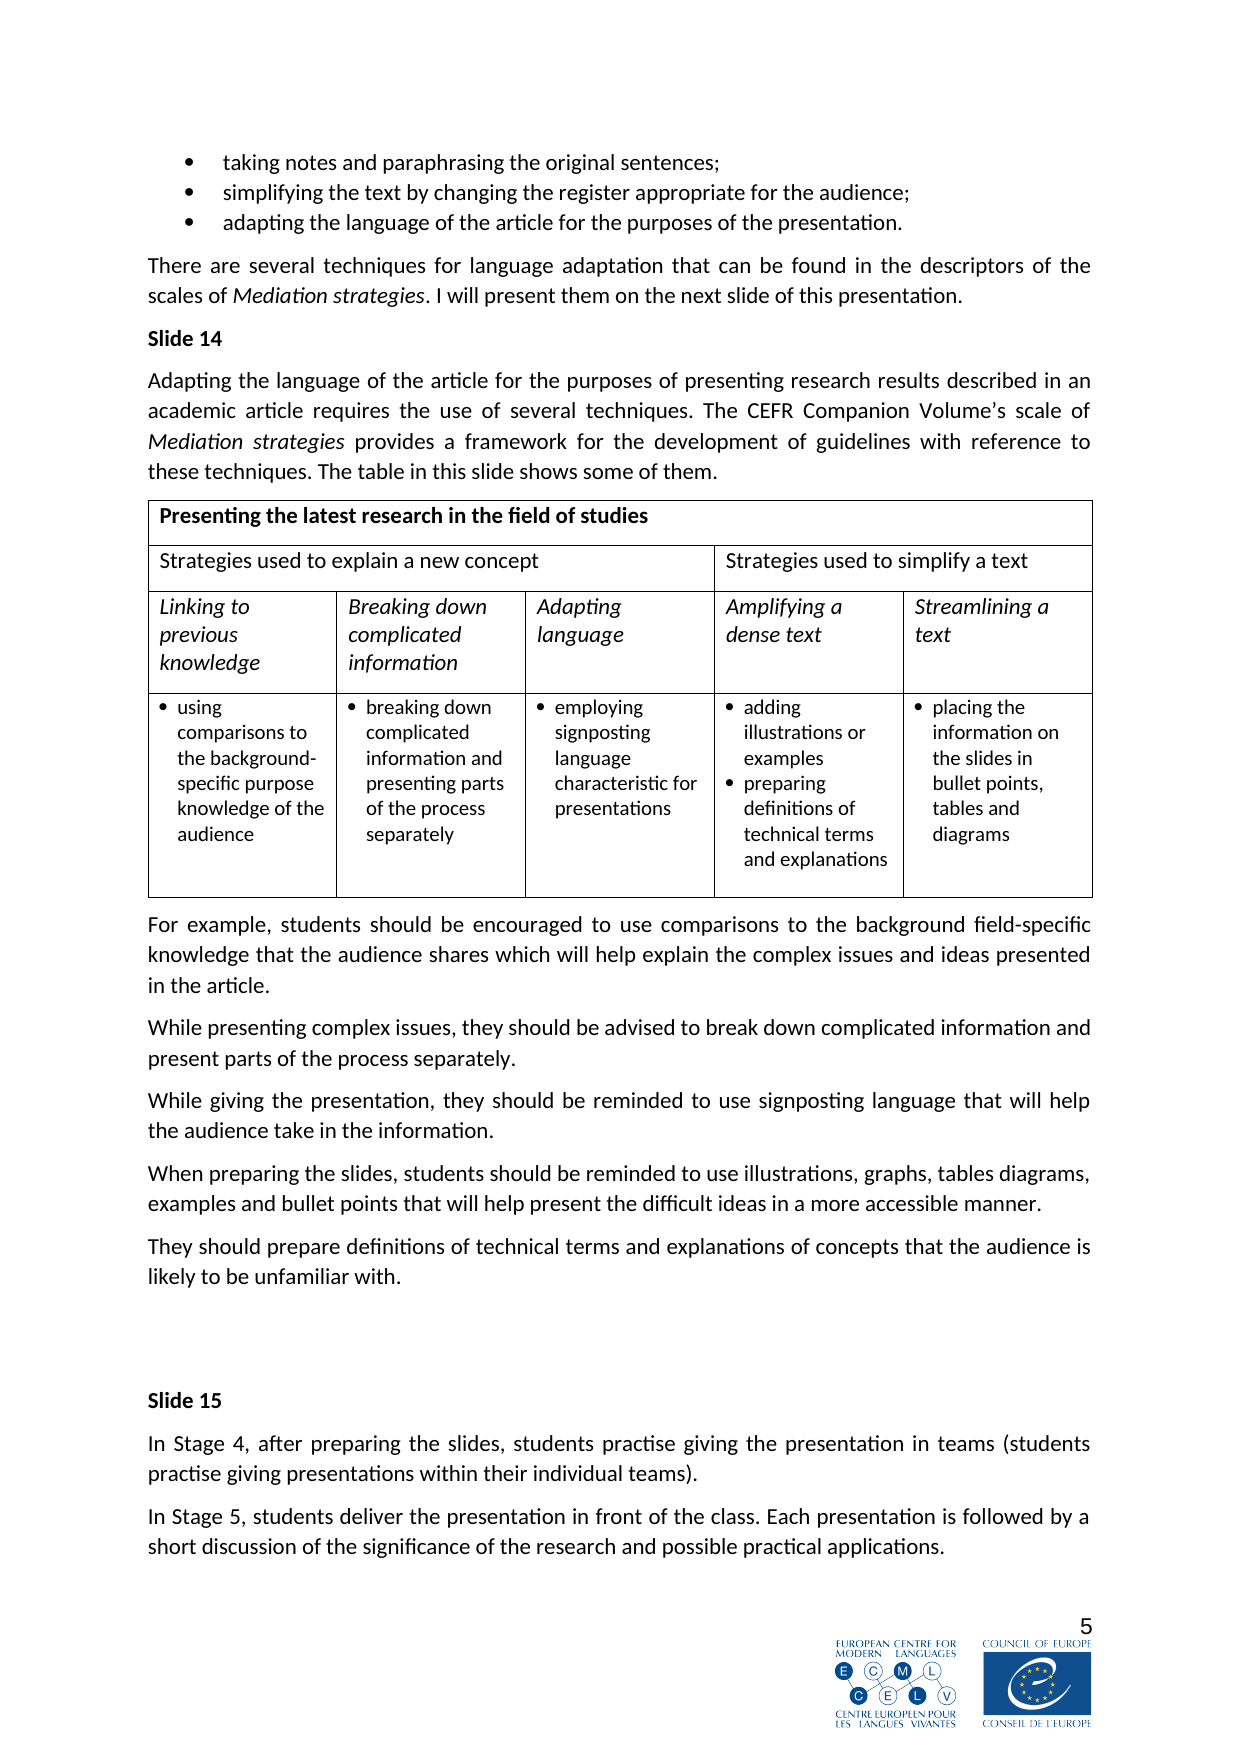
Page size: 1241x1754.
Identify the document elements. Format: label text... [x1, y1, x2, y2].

text Adapting the language of the article for the purposes of presenting research results described in an academic article requires the use of several techniques. The CEFR Companion Volume’s scale of Mediation strategies provides a framework for the development of guidelines with reference to these techniques. The table in this slide shows some of them. [148, 366, 1093, 485]
table_cell Strategies used to simplify a text [715, 546, 1092, 591]
picture [834, 1639, 1093, 1728]
text When preparing the slides, students should be reminded to use illustrations, graphs, tables diagrams, examples and bullet points that will help present the difficult ideas in a more accessible manner. [148, 1159, 1093, 1218]
table_cell breaking down complicated information and presenting parts of the process separately [337, 694, 525, 897]
table_cell Amplifying a dense text [715, 592, 903, 693]
text They should prepare definitions of technical terms and explanations of concepts that the audience is likely to be unfamiliar with. [148, 1232, 1093, 1291]
list simplifying the text by changing the register appropriate for the audience; [185, 178, 1093, 206]
text Slide 14 [148, 324, 1093, 352]
table_cell employing signposting language characteristic for presentations [526, 694, 714, 897]
text In Stage 5, students deliver the presentation in front of the class. Each presentation is followed by a short discussion of the significance of the research and possible practical applications. [148, 1502, 1093, 1560]
table_cell placing the information on the slides in bullet points, tables and diagrams [904, 694, 1092, 897]
text While giving the presentation, they should be reminded to use signposting language that will help the audience take in the information. [148, 1086, 1093, 1145]
text There are several techniques for language adaptation that can be found in the descriptors of the scales of Mediation strategies. I will present them on the next slide of this presentation. [148, 251, 1093, 309]
list taking notes and paraphrasing the original sentences; [185, 148, 1093, 176]
text Slide 15 [148, 1386, 1093, 1414]
list adapting the language of the article for the purposes of the presentation. [185, 208, 1093, 236]
text For example, students should be encouraged to use comparisons to the background field-specific knowledge that the audience shares which will help explain the complex issues and ideas presented in the article. [148, 910, 1093, 999]
table_cell Adapting language [526, 592, 714, 693]
table_cell adding illustrations or examples preparing definitions of technical terms and explanations [715, 694, 903, 897]
text While presenting complex issues, they should be advised to break down complicated information and present parts of the process separately. [148, 1013, 1093, 1072]
table_header Presenting the latest research in the field of studies [149, 501, 1092, 545]
table_cell Linking to previous knowledge [149, 592, 336, 693]
table_cell using comparisons to the background-specific purpose knowledge of the audience [149, 694, 336, 897]
text In Stage 4, after preparing the slides, students practise giving the presentation in teams (students practise giving presentations within their individual teams). [148, 1429, 1093, 1487]
table_cell Strategies used to explain a new concept [149, 546, 714, 591]
table_cell Streamlining a text [904, 592, 1092, 693]
table_cell Breaking down complicated information [337, 592, 525, 693]
